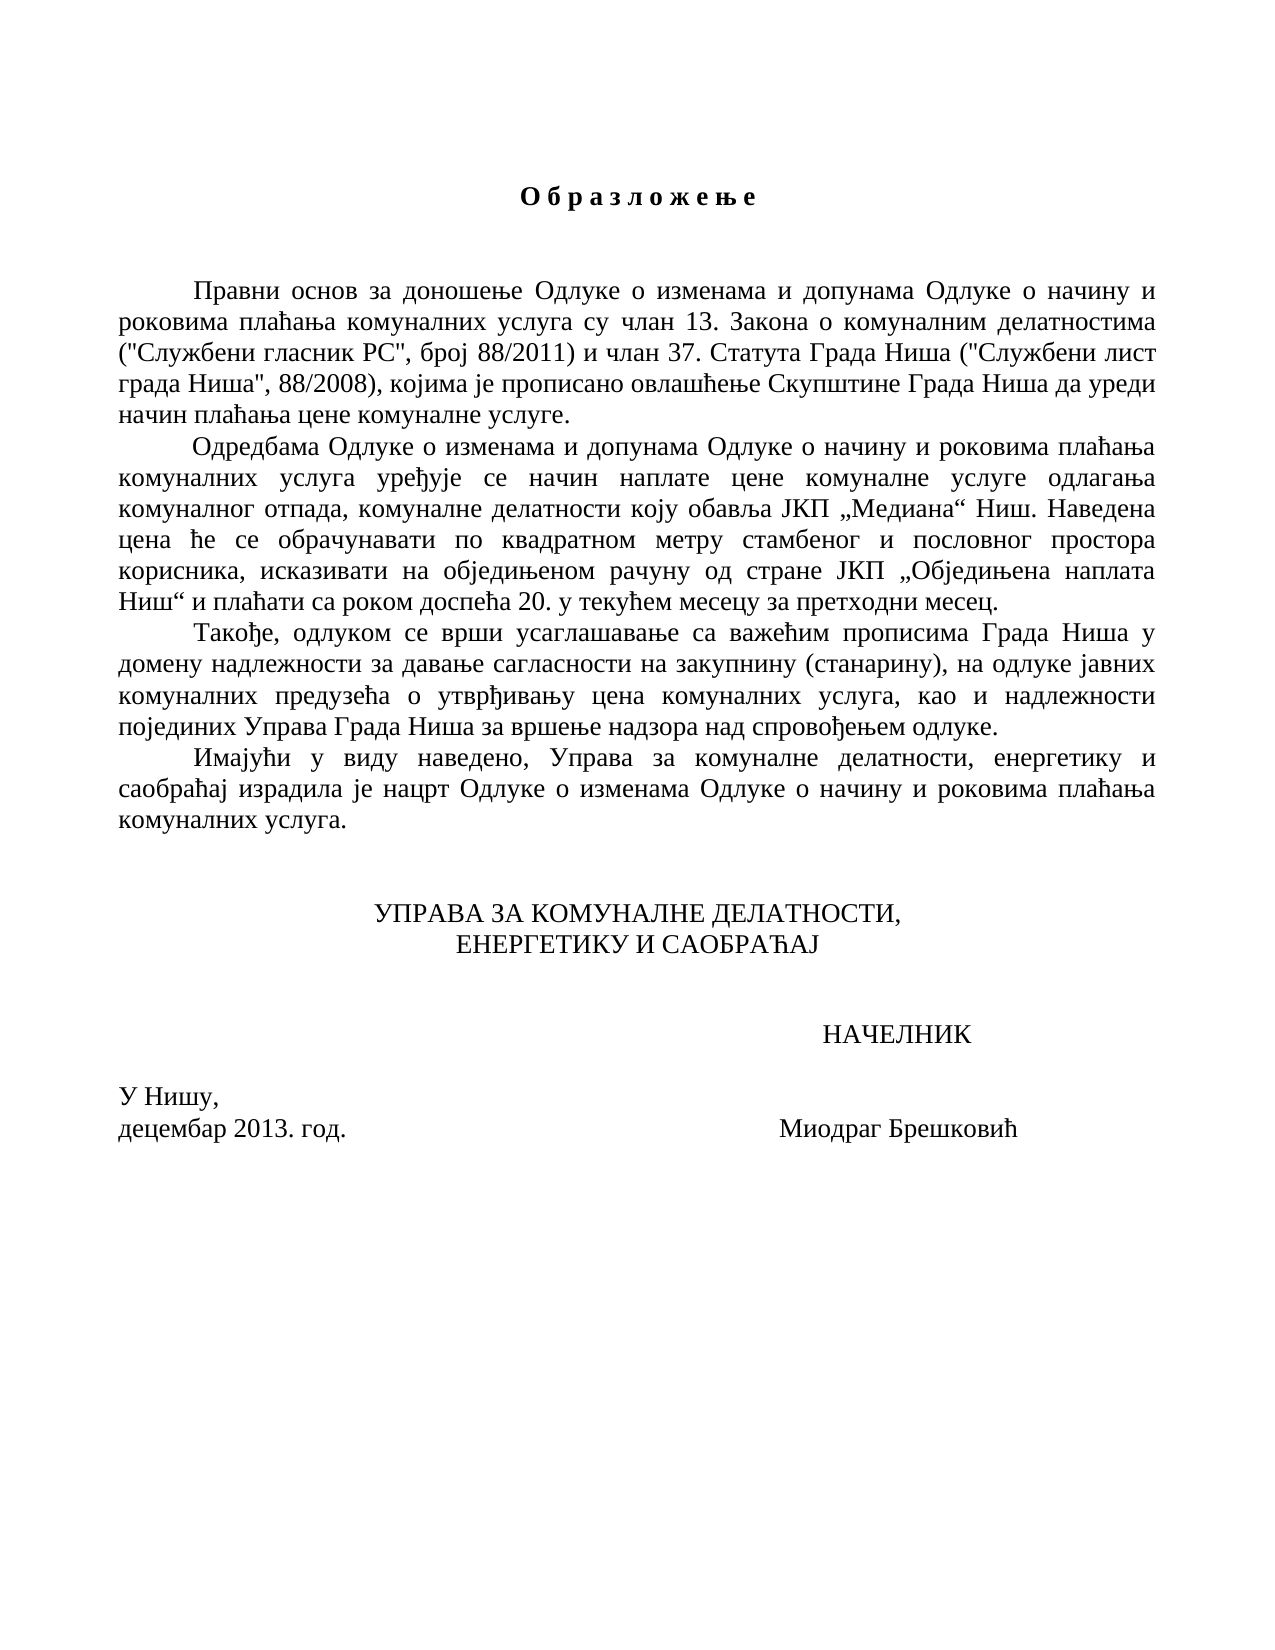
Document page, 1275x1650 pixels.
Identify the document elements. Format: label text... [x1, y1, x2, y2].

text ЕНЕРГЕТИКУ И САОБРАЋАЈ [118, 928, 1157, 959]
text децембар 2013. год. Миодраг Брешковић [118, 1112, 1157, 1143]
text У Нишу, [118, 1081, 1157, 1112]
text О б р а з л о ж е њ е [118, 180, 1157, 212]
text УПРАВА ЗА КОМУНАЛНЕ ДЕЛАТНОСТИ, [118, 897, 1157, 928]
text Одредбама Одлуке о изменама и допунама Одлуке о начину и роковима плаћања комуналних услуга уређује се начин наплате цене комуналне услуге одлагања комуналног отпада, комуналне делатности коју обавља ЈКП „Медиана“ Ниш. Наведена цена ће се обрачунавати по квадратном метру стамбеног и пословног простора корисника, исказивати на обједињеном рачуну од стране ЈКП „Обједињена наплата Ниш“ и плаћати са роком доспећа 20. у текућем месецу за претходни месец. [118, 429, 1157, 616]
text Такође, одлуком се врши усаглашавање са важећим прописима Града Ниша у домену надлежности за давање сагласности на закупнину (станарину), на одлуке јавних комуналних предузећа о утврђивању цена комуналних услуга, као и надлежности појединих Управа Града Ниша за вршење надзора над спровођењем одлуке. [118, 616, 1157, 741]
text Имајући у виду наведено, Управа за комуналне делатности, енергетику и саобраћај израдила је нацрт Одлуке о изменама Одлуке о начину и роковима плаћања комуналних услуга. [118, 741, 1157, 834]
text НАЧЕЛНИК [708, 1018, 1157, 1049]
text Правни основ за доношење Одлуке о изменама и допунама Одлуке о начину и роковима плаћања комуналних услуга су члан 13. Закона о комуналним делатностима (''Службени гласник РС'', број 88/2011) и члан 37. Статута Града Ниша (''Службени лист града Ниша'', 88/2008), којима је прописано овлашћење Скупштине Града Ниша да уреди начин плаћања цене комуналне услуге. [118, 274, 1157, 429]
